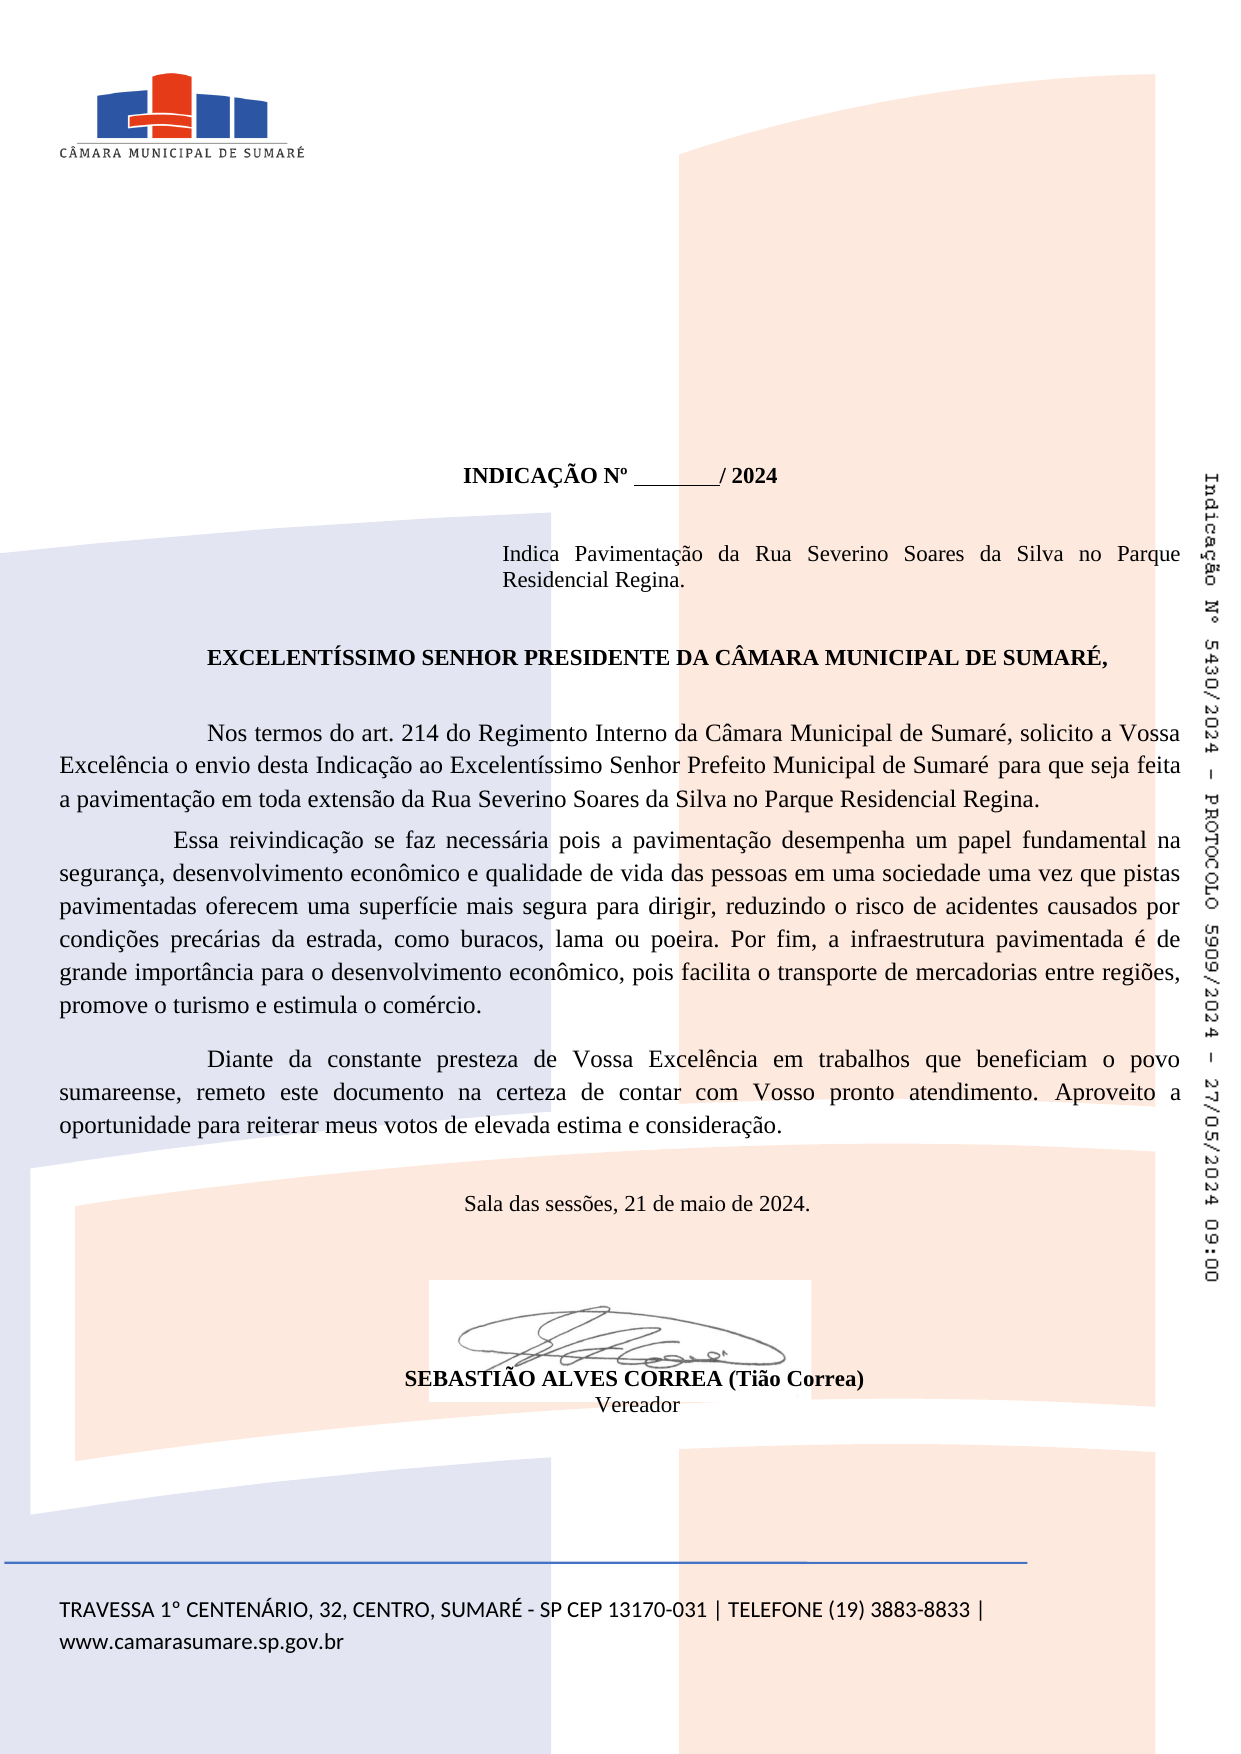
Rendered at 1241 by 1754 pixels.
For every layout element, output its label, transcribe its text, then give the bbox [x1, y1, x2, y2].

picture [59, 73, 306, 160]
text INDICAÇÃO Nº / 2024 [59, 462, 1181, 489]
picture [428, 1280, 812, 1365]
text Sala das sessões, 21 de maio de 2024. [59, 1190, 1181, 1217]
text Nos termos do art. 214 do Regimento Interno da Câmara Municipal de Sumaré, solicito a Vossa Excelência o envio desta Indicação ao Excelentíssimo Senhor Prefeito Municipal de Sumaré para que seja feita a pavimentação em toda extensão da Rua Severino Soares da Silva no Parque Residencial Regina. [59, 718, 1181, 812]
text EXCELENTÍSSIMO SENHOR PRESIDENTE DA CÂMARA MUNICIPAL DE SUMARÉ, [59, 644, 1181, 670]
text Essa reivindicação se faz necessária pois a pavimentação desempenha um papel fundamental na segurança, desenvolvimento econômico e qualidade de vida das pessoas em uma sociedade uma vez que pistas pavimentadas oferecem uma superfície mais segura para dirigir, reduzindo o risco de acidentes causados por condições precárias da estrada, como buracos, lama ou poeira. Por fim, a infraestrutura pavimentada é de grande importância para o desenvolvimento econômico, pois facilita o transporte de mercadorias entre regiões, promove o turismo e estimula o comércio. [59, 825, 1181, 1019]
text Vereador [59, 1391, 1181, 1417]
picture [1179, 468, 1241, 1286]
text Diante da constante presteza de Vossa Excelência em trabalhos que beneficiam o povo sumareense, remeto este documento na certeza de contar com Vosso pronto atendimento. Aproveito a oportunidade para reiterar meus votos de elevada estima e consideração. [59, 1044, 1181, 1139]
text Indica Pavimentação da Rua Severino Soares da Silva no Parque Residencial Regina. [502, 540, 1181, 593]
text SEBASTIÃO ALVES CORREA (Tião Correa) [59, 1365, 1181, 1391]
